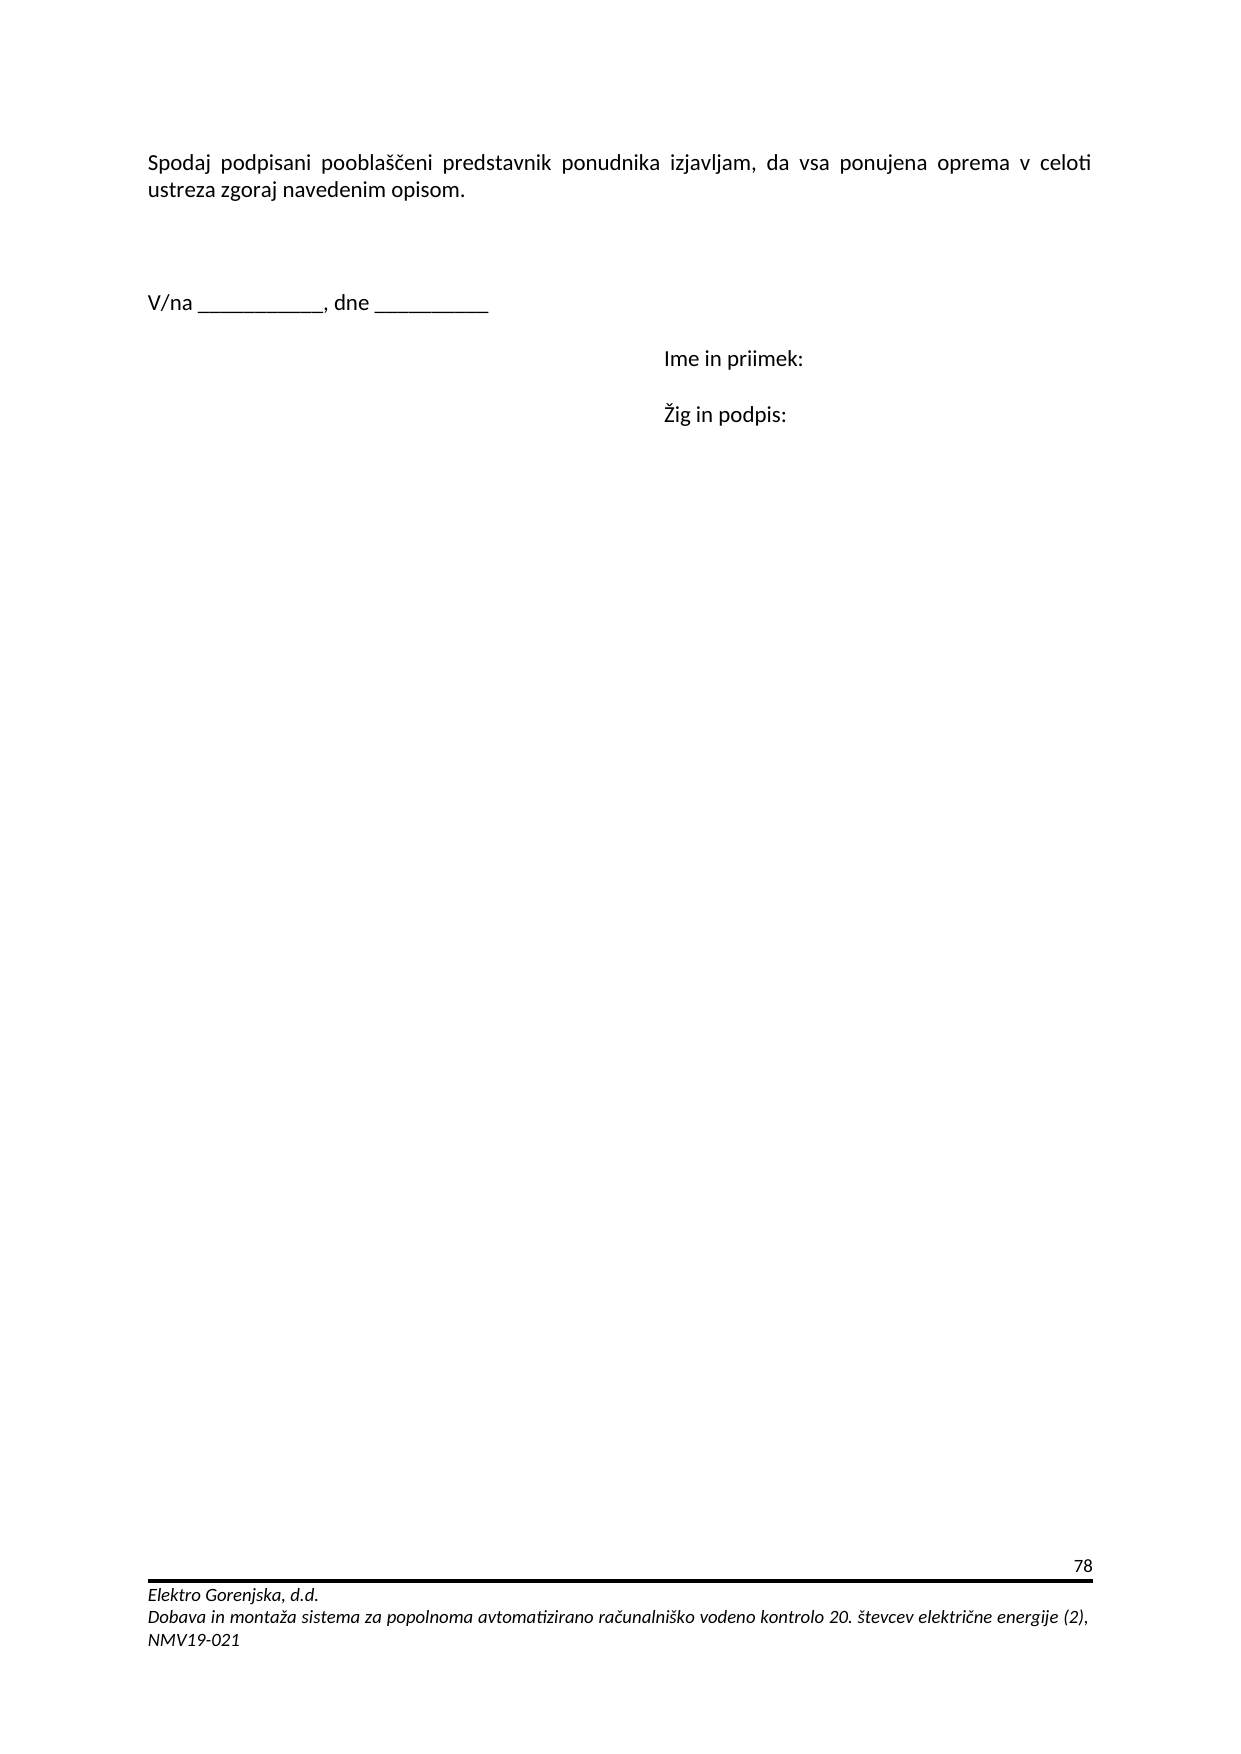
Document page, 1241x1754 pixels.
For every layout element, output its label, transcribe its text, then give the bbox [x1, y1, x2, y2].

text Žig in podpis: [148, 400, 1093, 428]
text V/na ___________, dne __________ [148, 288, 1093, 316]
text Ime in priimek: [148, 344, 1093, 372]
text Spodaj podpisani pooblaščeni predstavnik ponudnika izjavljam, da vsa ponujena oprema v celoti ustreza zgoraj navedenim opisom. [148, 148, 1093, 204]
